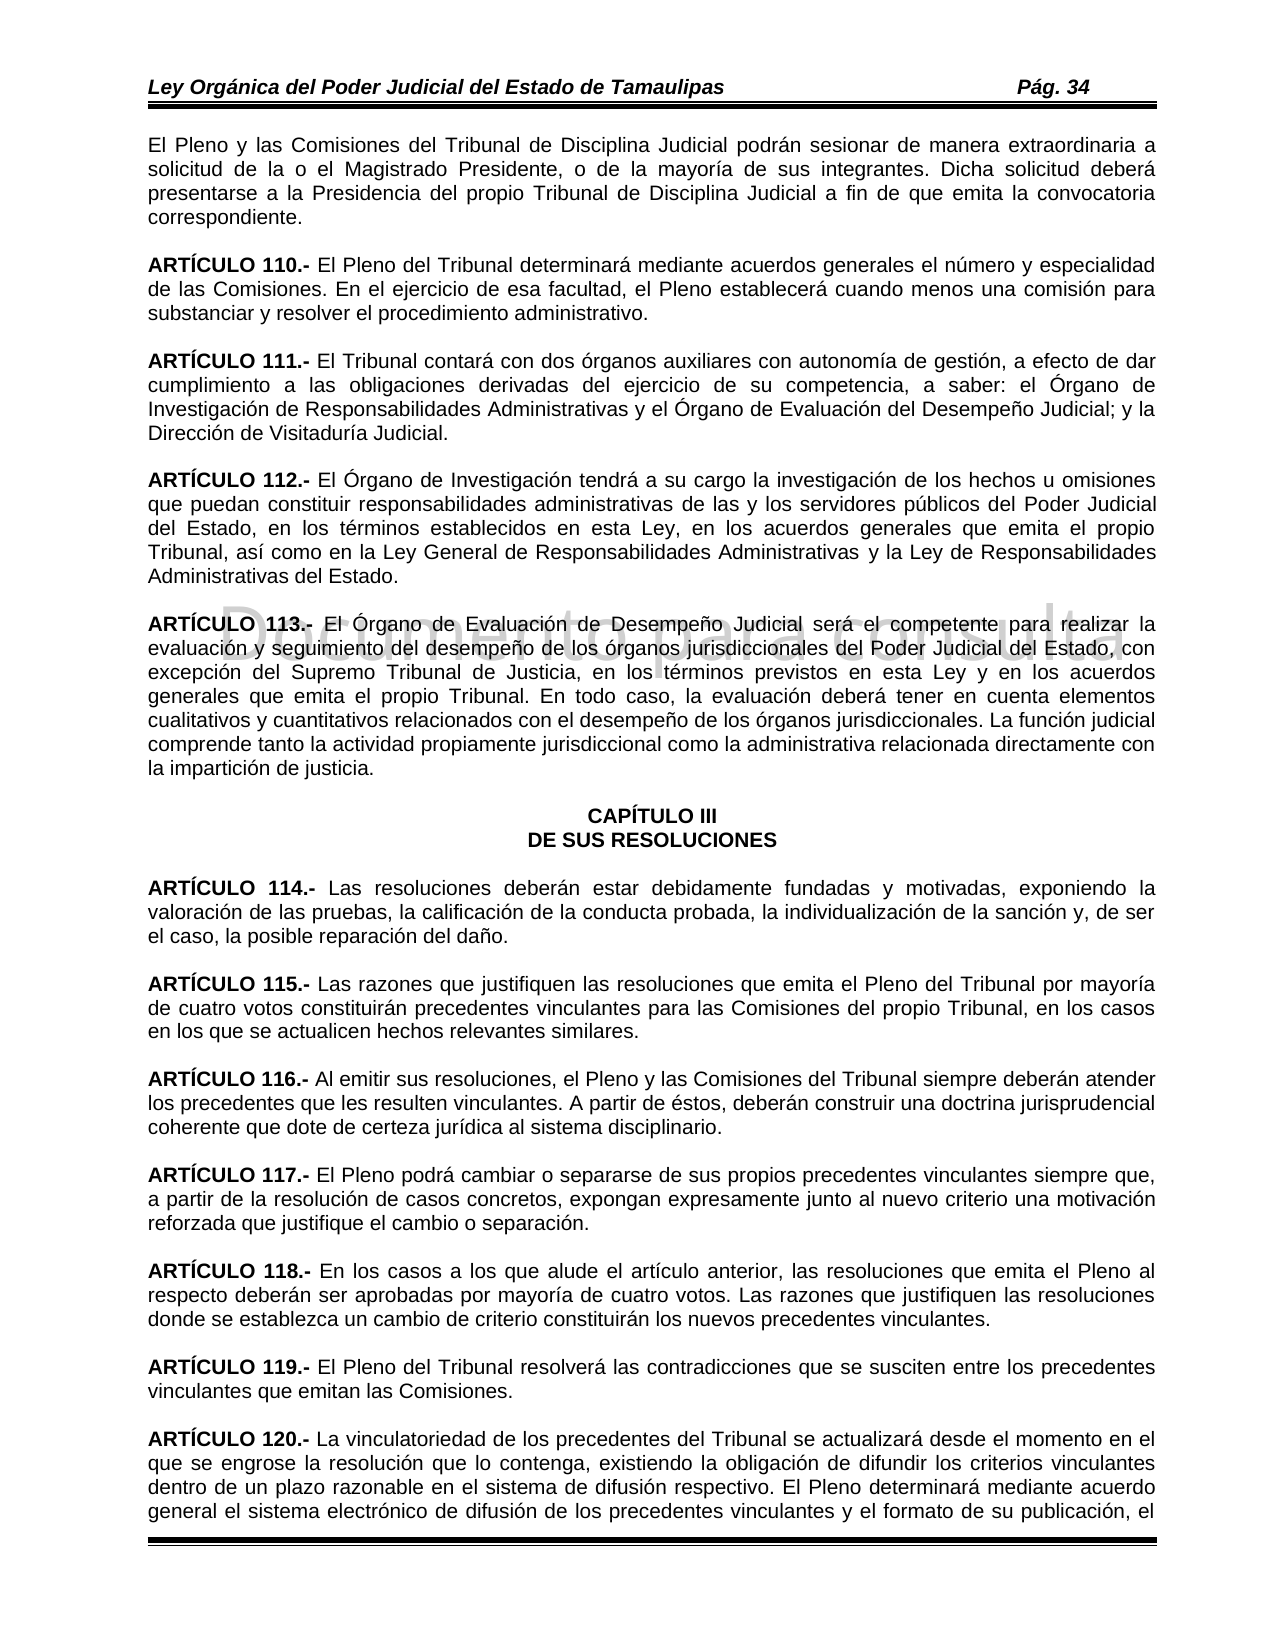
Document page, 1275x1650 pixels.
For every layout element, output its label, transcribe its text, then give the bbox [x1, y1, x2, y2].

text ARTÍCULO 118.- En los casos a los que alude el artículo anterior, las resoluciones que emita el Pleno al respecto deberán ser aprobadas por mayoría de cuatro votos. Las razones que justifiquen las resoluciones donde se establezca un cambio de criterio constituirán los nuevos precedentes vinculantes. [148, 1259, 1157, 1331]
text ARTÍCULO 117.- El Pleno podrá cambiar o separarse de sus propios precedentes vinculantes siempre que, a partir de la resolución de casos concretos, expongan expresamente junto al nuevo criterio una motivación reforzada que justifique el cambio o separación. [148, 1163, 1157, 1235]
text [148, 1427, 1157, 1522]
text ARTÍCULO 111.- El Tribunal contará con dos órganos auxiliares con autonomía de gestión, a efecto de dar cumplimiento a las obligaciones derivadas del ejercicio de su competencia, a saber: el Órgano de Investigación de Responsabilidades Administrativas y el Órgano de Evaluación del Desempeño Judicial; y la Dirección de Visitaduría Judicial. [148, 348, 1157, 444]
text CAPÍTULO III [148, 804, 1157, 828]
text El Pleno y las Comisiones del Tribunal de Disciplina Judicial podrán sesionar de manera extraordinaria a solicitud de la o el Magistrado Presidente, o de la mayoría de sus integrantes. Dicha solicitud deberá presentarse a la Presidencia del propio Tribunal de Disciplina Judicial a fin de que emita la convocatoria correspondiente. [148, 133, 1157, 229]
text ARTÍCULO 113.- El Órgano de Evaluación de Desempeño Judicial será el competente para realizar la evaluación y seguimiento del desempeño de los órganos jurisdiccionales del Poder Judicial del Estado, con excepción del Supremo Tribunal de Justicia, en los términos previstos en esta Ley y en los acuerdos generales que emita el propio Tribunal. En todo caso, la evaluación deberá tener en cuenta elementos cualitativos y cuantitativos relacionados con el desempeño de los órganos jurisdiccionales. La función judicial comprende tanto la actividad propiamente jurisdiccional como la administrativa relacionada directamente con la impartición de justicia. [148, 612, 1157, 780]
text ARTÍCULO 116.- Al emitir sus resoluciones, el Pleno y las Comisiones del Tribunal siempre deberán atender los precedentes que les resulten vinculantes. A partir de éstos, deberán construir una doctrina jurisprudencial coherente que dote de certeza jurídica al sistema disciplinario. [148, 1067, 1157, 1139]
text ARTÍCULO 115.- Las razones que justifiquen las resoluciones que emita el Pleno del Tribunal por mayoría de cuatro votos constituirán precedentes vinculantes para las Comisiones del propio Tribunal, en los casos en los que se actualicen hechos relevantes similares. [148, 971, 1157, 1043]
text ARTÍCULO 110.- El Pleno del Tribunal determinará mediante acuerdos generales el número y especialidad de las Comisiones. En el ejercicio de esa facultad, el Pleno establecerá cuando menos una comisión para substanciar y resolver el procedimiento administrativo. [148, 253, 1157, 324]
text ARTÍCULO 112.- El Órgano de Investigación tendrá a su cargo la investigación de los hechos u omisiones que puedan constituir responsabilidades administrativas de las y los servidores públicos del Poder Judicial del Estado, en los términos establecidos en esta Ley, en los acuerdos generales que emita el propio Tribunal, así como en la Ley General de Responsabilidades Administrativas y la Ley de Responsabilidades Administrativas del Estado. [148, 468, 1157, 588]
text ARTÍCULO 114.- Las resoluciones deberán estar debidamente fundadas y motivadas, exponiendo la valoración de las pruebas, la calificación de la conducta probada, la individualización de la sanción y, de ser el caso, la posible reparación del daño. [148, 876, 1157, 947]
text DE SUS RESOLUCIONES [148, 828, 1157, 852]
text ARTÍCULO 119.- El Pleno del Tribunal resolverá las contradicciones que se susciten entre los precedentes vinculantes que emitan las Comisiones. [148, 1355, 1157, 1403]
